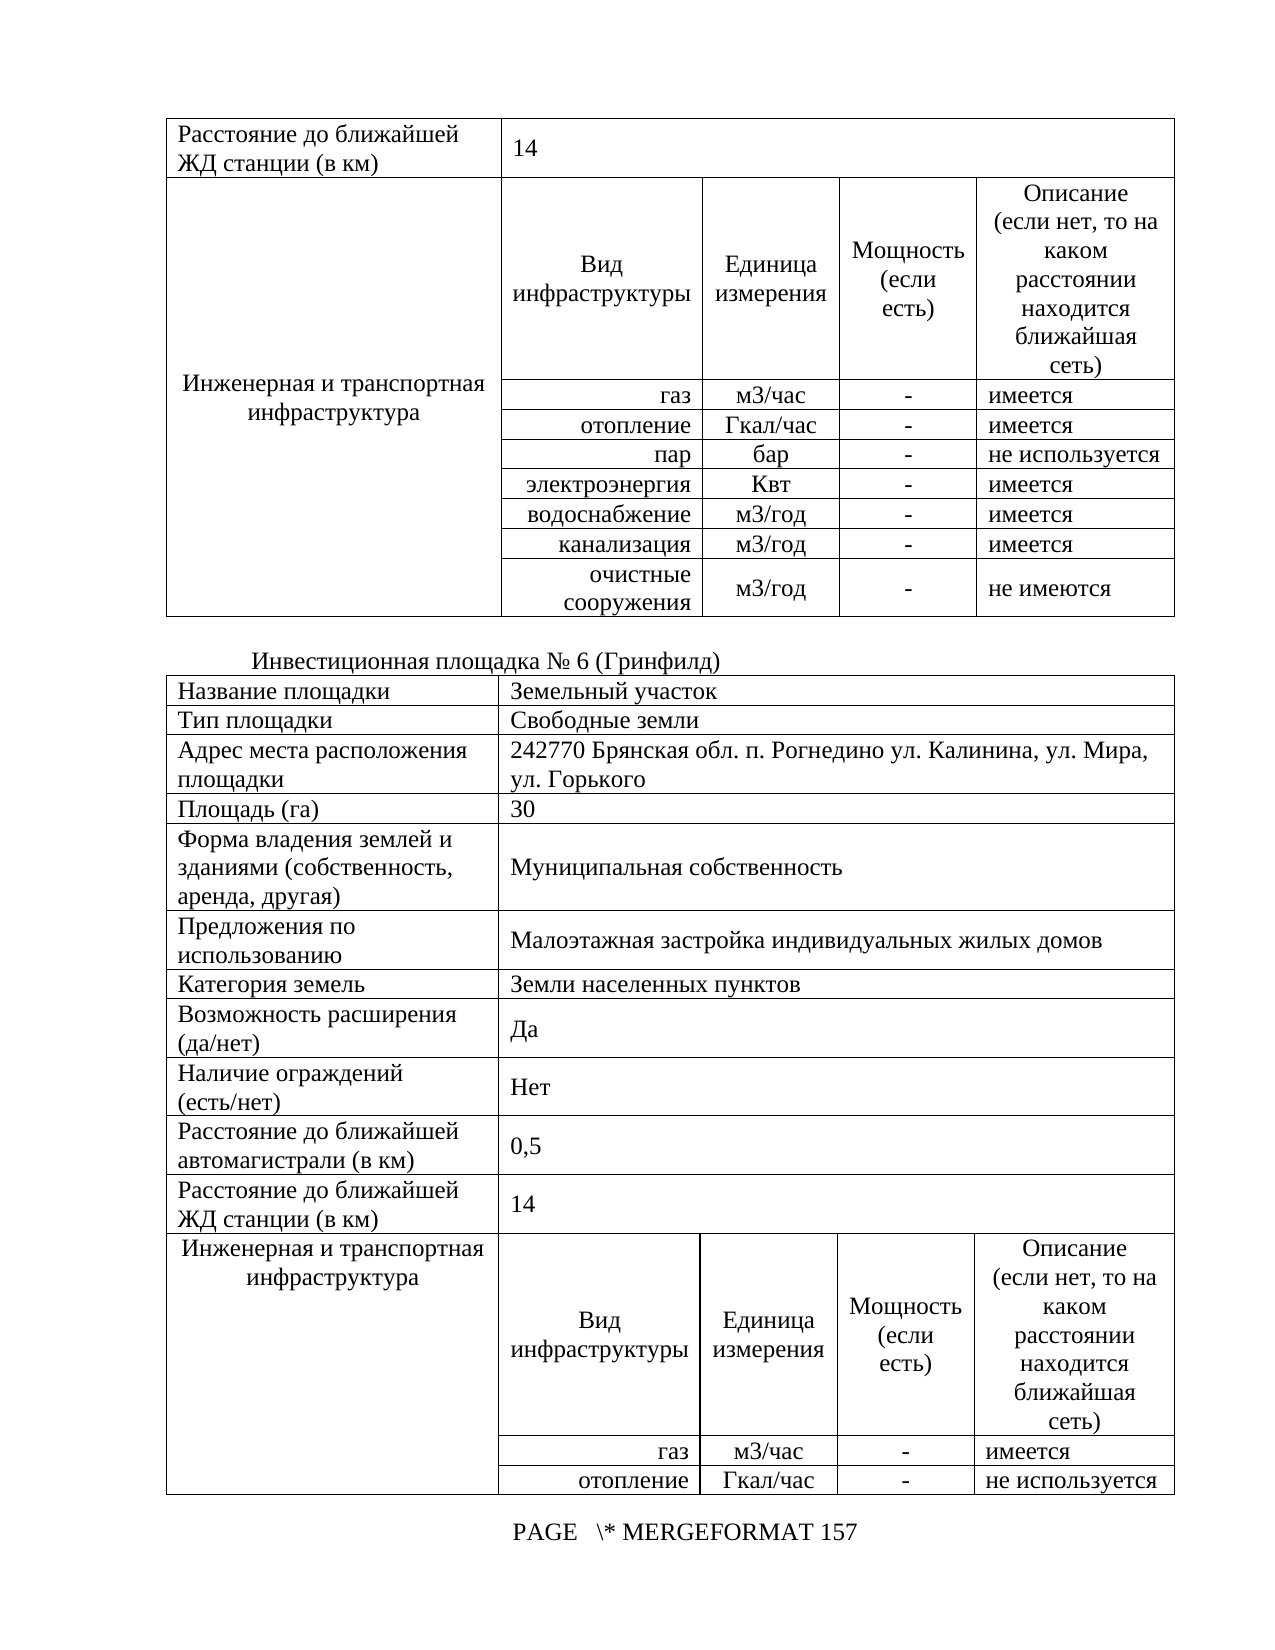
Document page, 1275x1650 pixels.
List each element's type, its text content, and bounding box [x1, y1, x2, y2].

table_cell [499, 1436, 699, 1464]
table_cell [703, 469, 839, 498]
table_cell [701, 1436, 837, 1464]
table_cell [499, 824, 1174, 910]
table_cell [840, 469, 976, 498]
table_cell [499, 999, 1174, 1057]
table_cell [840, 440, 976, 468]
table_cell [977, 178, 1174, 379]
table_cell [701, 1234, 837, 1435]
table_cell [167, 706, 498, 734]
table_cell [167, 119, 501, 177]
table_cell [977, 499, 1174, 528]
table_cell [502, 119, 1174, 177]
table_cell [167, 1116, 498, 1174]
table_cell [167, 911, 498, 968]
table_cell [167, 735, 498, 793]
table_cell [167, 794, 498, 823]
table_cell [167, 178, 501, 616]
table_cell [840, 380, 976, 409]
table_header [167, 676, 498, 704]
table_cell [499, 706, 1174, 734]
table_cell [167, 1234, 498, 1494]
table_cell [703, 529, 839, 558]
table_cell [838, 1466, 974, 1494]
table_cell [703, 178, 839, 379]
list Инвестиционная площадка № 6 (Гринфилд) [177, 646, 1186, 675]
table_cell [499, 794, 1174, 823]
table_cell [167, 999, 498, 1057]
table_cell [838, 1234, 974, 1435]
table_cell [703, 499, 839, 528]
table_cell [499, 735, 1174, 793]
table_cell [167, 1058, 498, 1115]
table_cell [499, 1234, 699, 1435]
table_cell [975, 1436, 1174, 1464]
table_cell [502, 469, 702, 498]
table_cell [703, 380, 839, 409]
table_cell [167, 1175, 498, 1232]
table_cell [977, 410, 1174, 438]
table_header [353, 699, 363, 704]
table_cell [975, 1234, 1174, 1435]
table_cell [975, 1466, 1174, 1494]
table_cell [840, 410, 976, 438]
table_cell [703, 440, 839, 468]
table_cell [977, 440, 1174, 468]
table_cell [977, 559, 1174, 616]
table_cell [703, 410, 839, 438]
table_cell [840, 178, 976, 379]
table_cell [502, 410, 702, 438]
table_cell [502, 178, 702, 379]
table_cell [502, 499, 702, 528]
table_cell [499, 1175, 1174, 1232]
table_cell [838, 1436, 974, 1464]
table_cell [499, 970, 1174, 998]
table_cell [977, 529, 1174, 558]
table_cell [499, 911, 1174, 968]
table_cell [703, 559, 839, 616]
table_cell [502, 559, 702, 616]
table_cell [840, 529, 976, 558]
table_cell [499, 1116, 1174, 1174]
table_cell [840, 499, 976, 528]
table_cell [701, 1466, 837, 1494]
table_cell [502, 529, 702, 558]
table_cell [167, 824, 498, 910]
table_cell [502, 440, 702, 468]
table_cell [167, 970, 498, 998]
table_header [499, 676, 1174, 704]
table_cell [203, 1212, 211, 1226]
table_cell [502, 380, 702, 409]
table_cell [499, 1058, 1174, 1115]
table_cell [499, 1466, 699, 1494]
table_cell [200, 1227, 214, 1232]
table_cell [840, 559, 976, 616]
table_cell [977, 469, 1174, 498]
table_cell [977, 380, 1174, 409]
